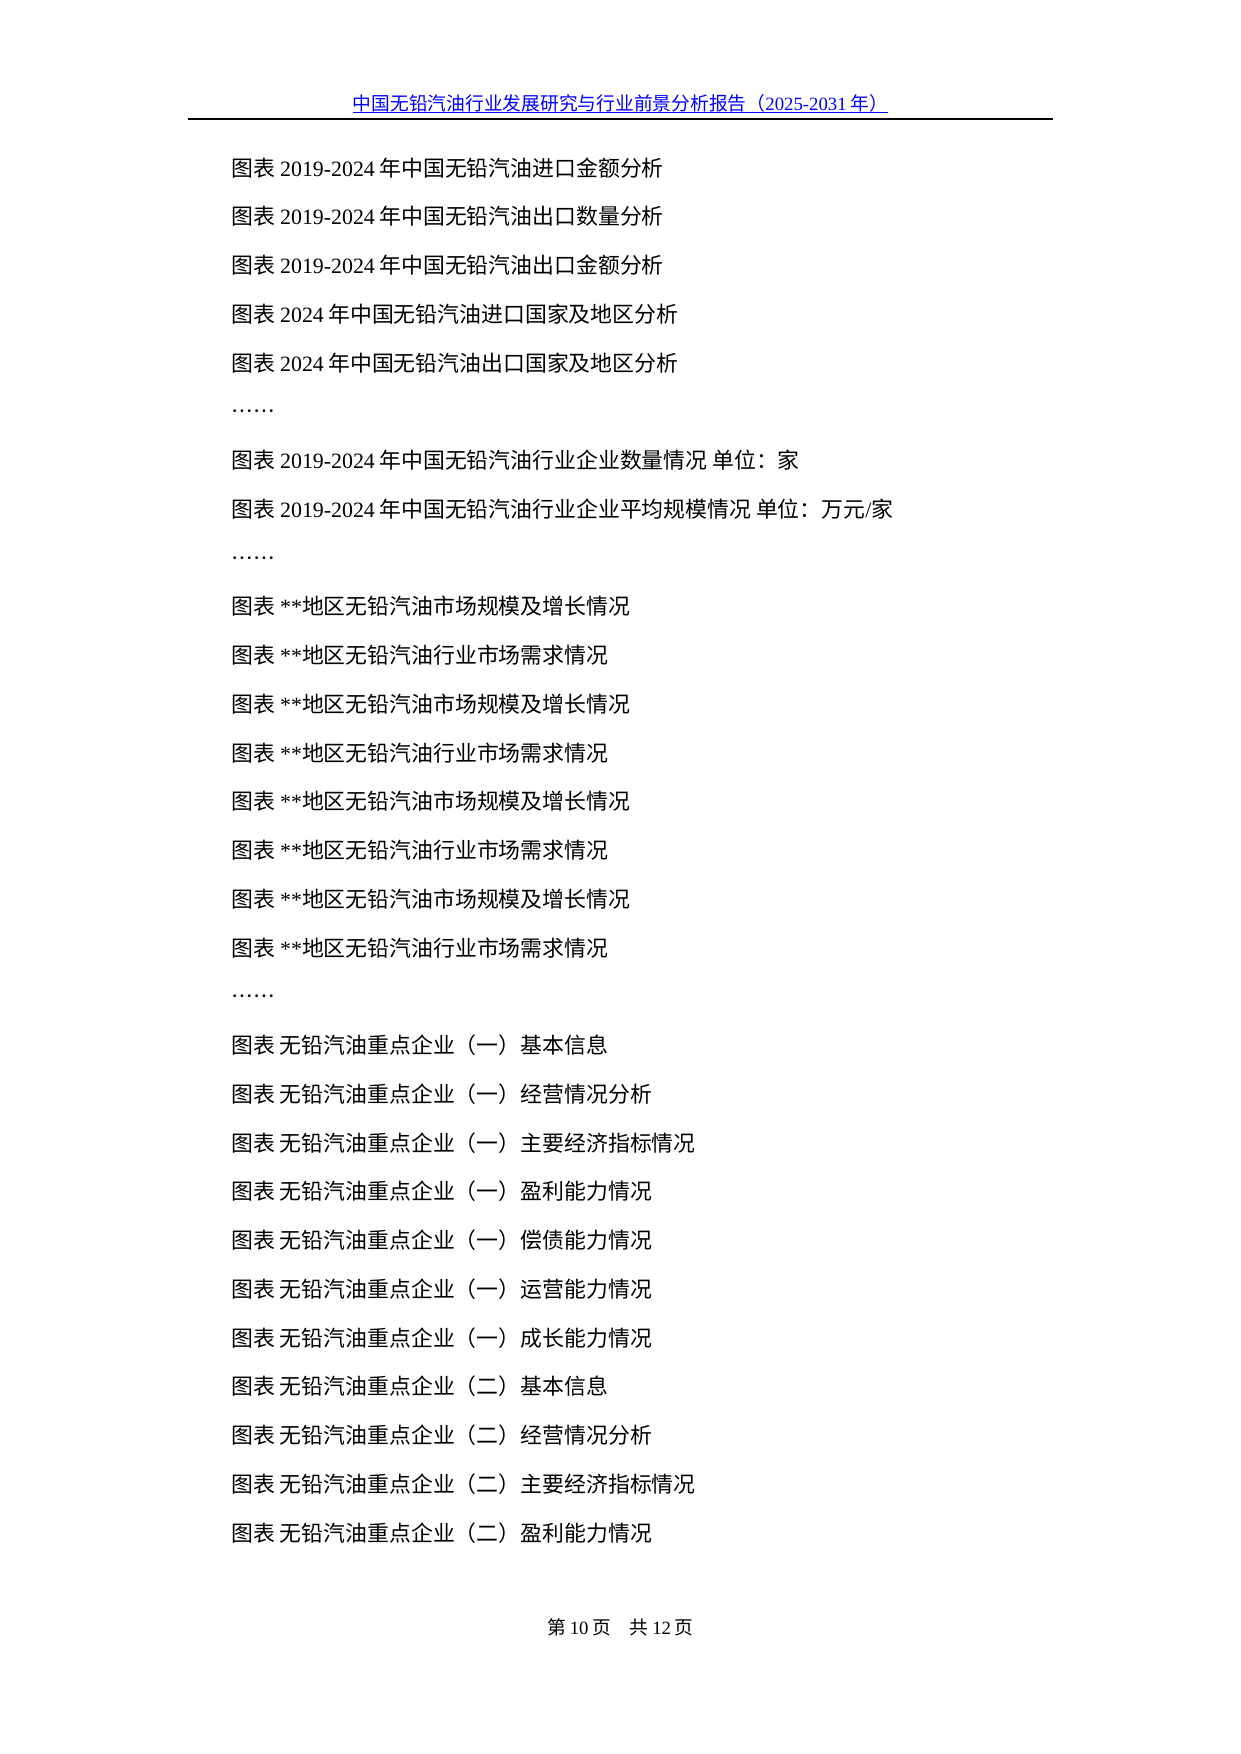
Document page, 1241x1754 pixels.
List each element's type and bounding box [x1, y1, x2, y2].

text [187, 150, 1053, 1548]
